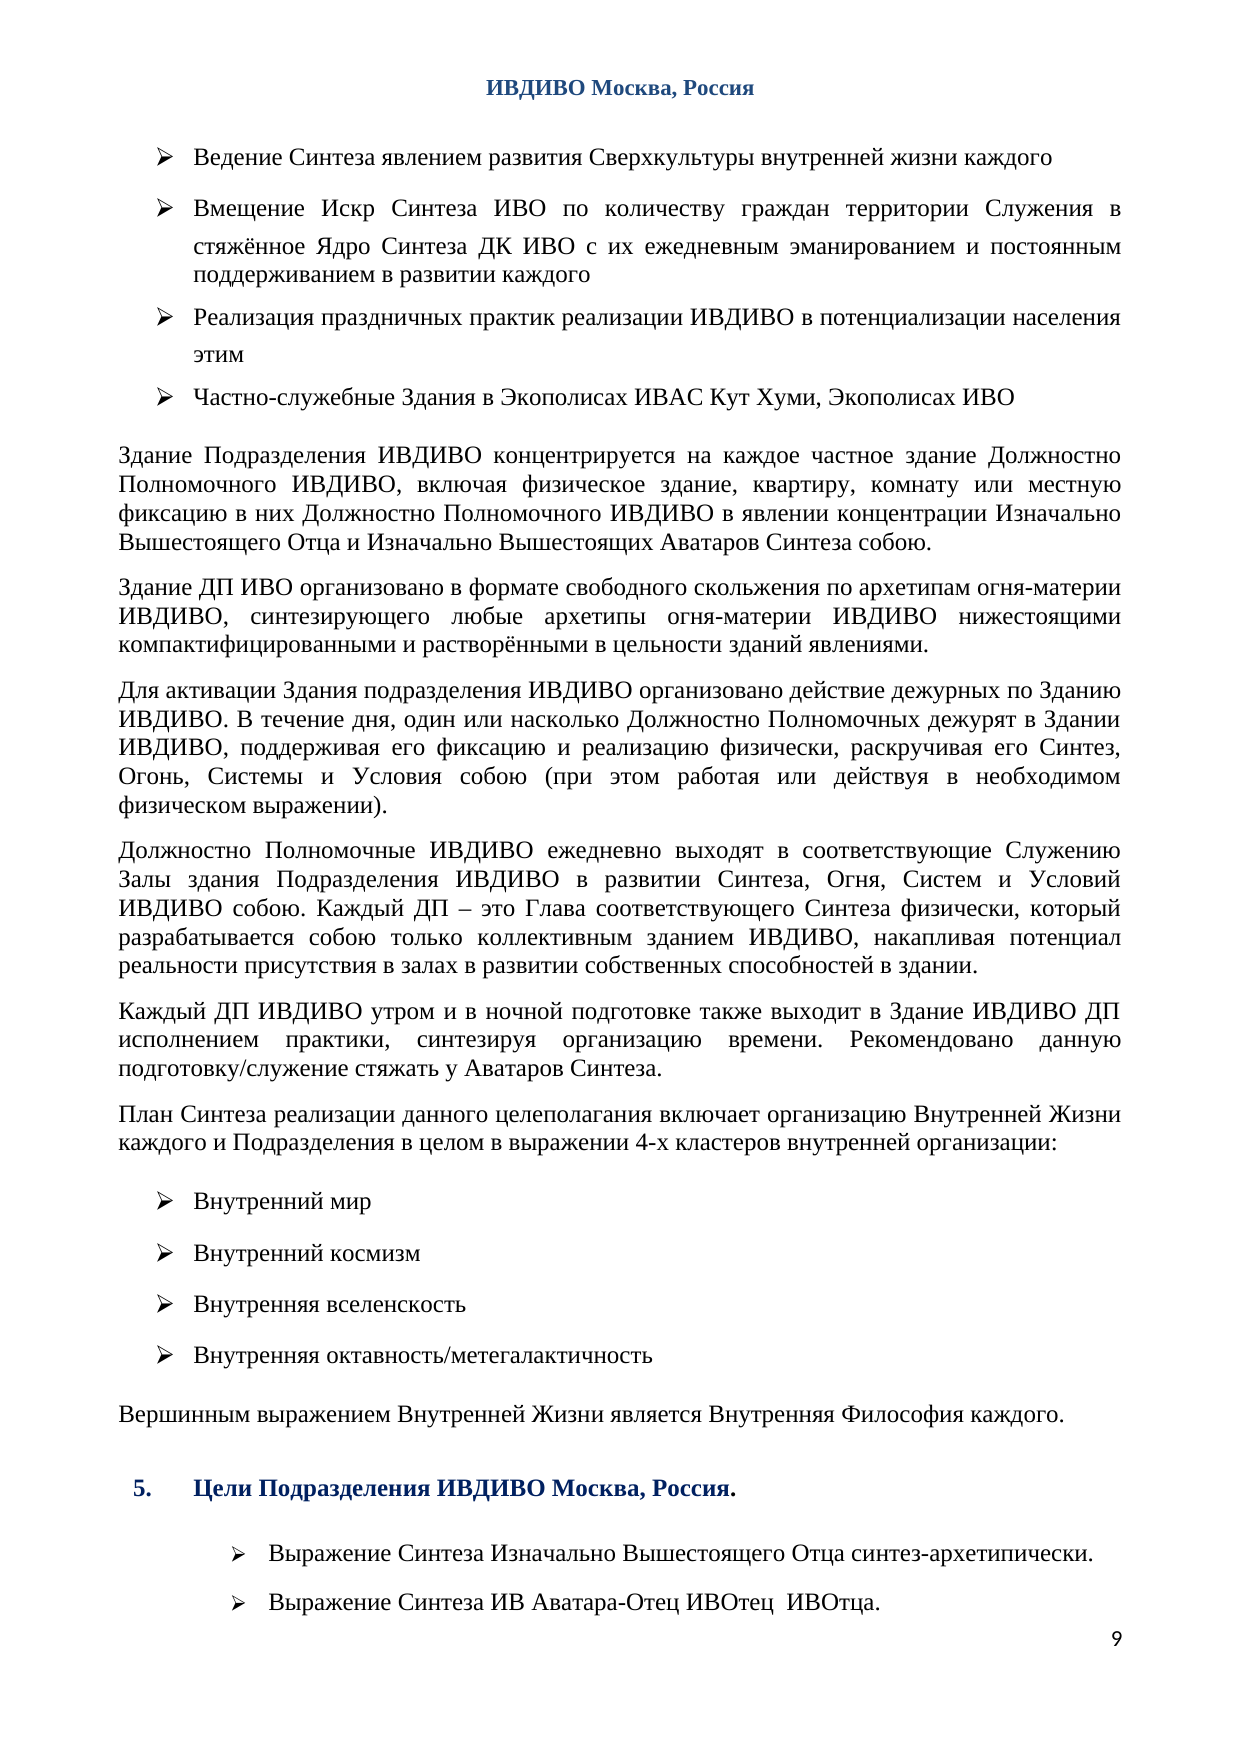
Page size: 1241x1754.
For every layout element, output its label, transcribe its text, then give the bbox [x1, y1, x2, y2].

list Вмещение Искр Синтеза ИВО по количеству граждан территории Служения в стяжённое Ядро Синтеза ДК ИВО с их ежедневным эманированием и постоянным поддерживанием в развитии каждого [156, 179, 1122, 288]
list Частно-служебные Здания в Экополисах ИВАС Кут Хуми, Экополисах ИВО [156, 368, 1122, 419]
text Вершинным выражением Внутренней Жизни является Внутренняя Философия каждого. [118, 1399, 1122, 1427]
list Внутренняя октавность/метегалактичность [156, 1327, 1122, 1378]
text Для активации Здания подразделения ИВДИВО организовано действие дежурных по Зданию ИВДИВО. В течение дня, один или насколько Должностно Полномочных дежурят в Здании ИВДИВО, поддерживая его фиксацию и реализацию физически, раскручивая его Синтез, Огонь, Системы и Условия собою (при этом работая или действуя в необходимом физическом выражении). [118, 675, 1122, 819]
list Внутренний космизм [156, 1224, 1122, 1275]
text Здание ДП ИВО организовано в формате свободного скольжения по архетипам огня-материи ИВДИВО, синтезирующего любые архетипы огня-материи ИВДИВО нижестоящими компактифицированными и растворёнными в цельности зданий явлениями. [118, 572, 1122, 658]
list Ведение Синтеза явлением развития Сверхкультуры внутренней жизни каждого [156, 128, 1122, 179]
text Должностно Полномочные ИВДИВО ежедневно выходят в соответствующие Служению Залы здания Подразделения ИВДИВО в развитии Синтеза, Огня, Систем и Условий ИВДИВО собою. Каждый ДП – это Глава соответствующего Синтеза физически, который разрабатывается собою только коллективным зданием ИВДИВО, накапливая потенциал реальности присутствия в залах в развитии собственных способностей в здании. [118, 835, 1122, 979]
text План Синтеза реализации данного целеполагания включает организацию Внутренней Жизни каждого и Подразделения в целом в выражении 4-х кластеров внутренней организации: [118, 1099, 1122, 1156]
list Выражение Синтеза ИВ Аватара-Отец ИВОтец ИВОтца. [231, 1579, 1122, 1622]
text Здание Подразделения ИВДИВО концентрируется на каждое частное здание Должностно Полномочного ИВДИВО, включая физическое здание, квартиру, комнату или местную фиксацию в них Должностно Полномочного ИВДИВО в явлении концентрации Изначально Вышестоящего Отца и Изначально Вышестоящих Аватаров Синтеза собою. [118, 440, 1122, 555]
list Реализация праздничных практик реализации ИВДИВО в потенциализации населения этим [156, 288, 1122, 368]
list Внутренняя вселенскость [156, 1275, 1122, 1327]
list Выражение Синтеза Изначально Вышестоящего Отца синтез-архетипически. [231, 1530, 1122, 1573]
list Цели Подразделения ИВДИВО Москва, Россия. [133, 1473, 1122, 1502]
text Каждый ДП ИВДИВО утром и в ночной подготовке также выходит в Здание ИВДИВО ДП исполнением практики, синтезируя организацию времени. Рекомендовано данную подготовку/служение стяжать у Аватаров Синтеза. [118, 996, 1122, 1082]
list Внутренний мир [156, 1173, 1122, 1224]
